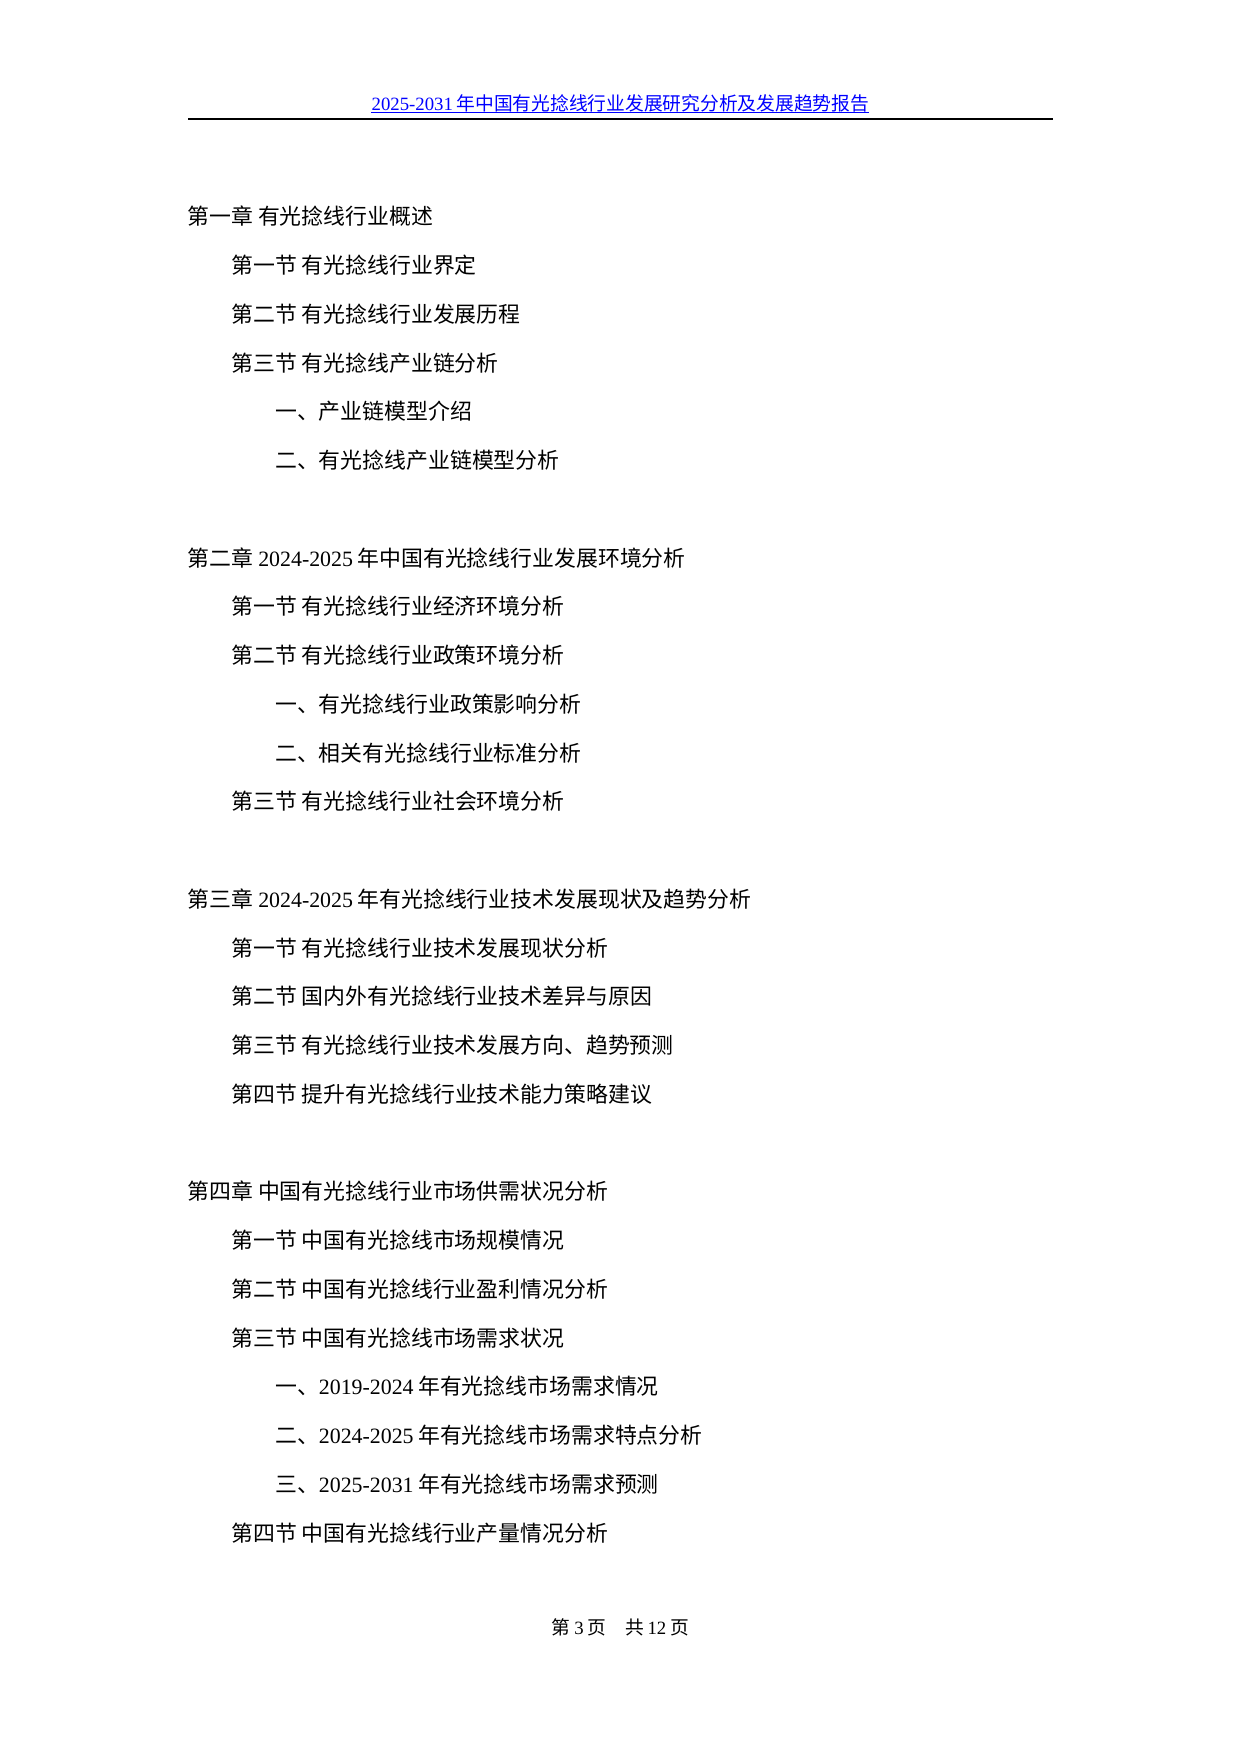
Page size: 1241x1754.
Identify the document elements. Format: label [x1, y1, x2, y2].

text [187, 150, 1053, 1548]
